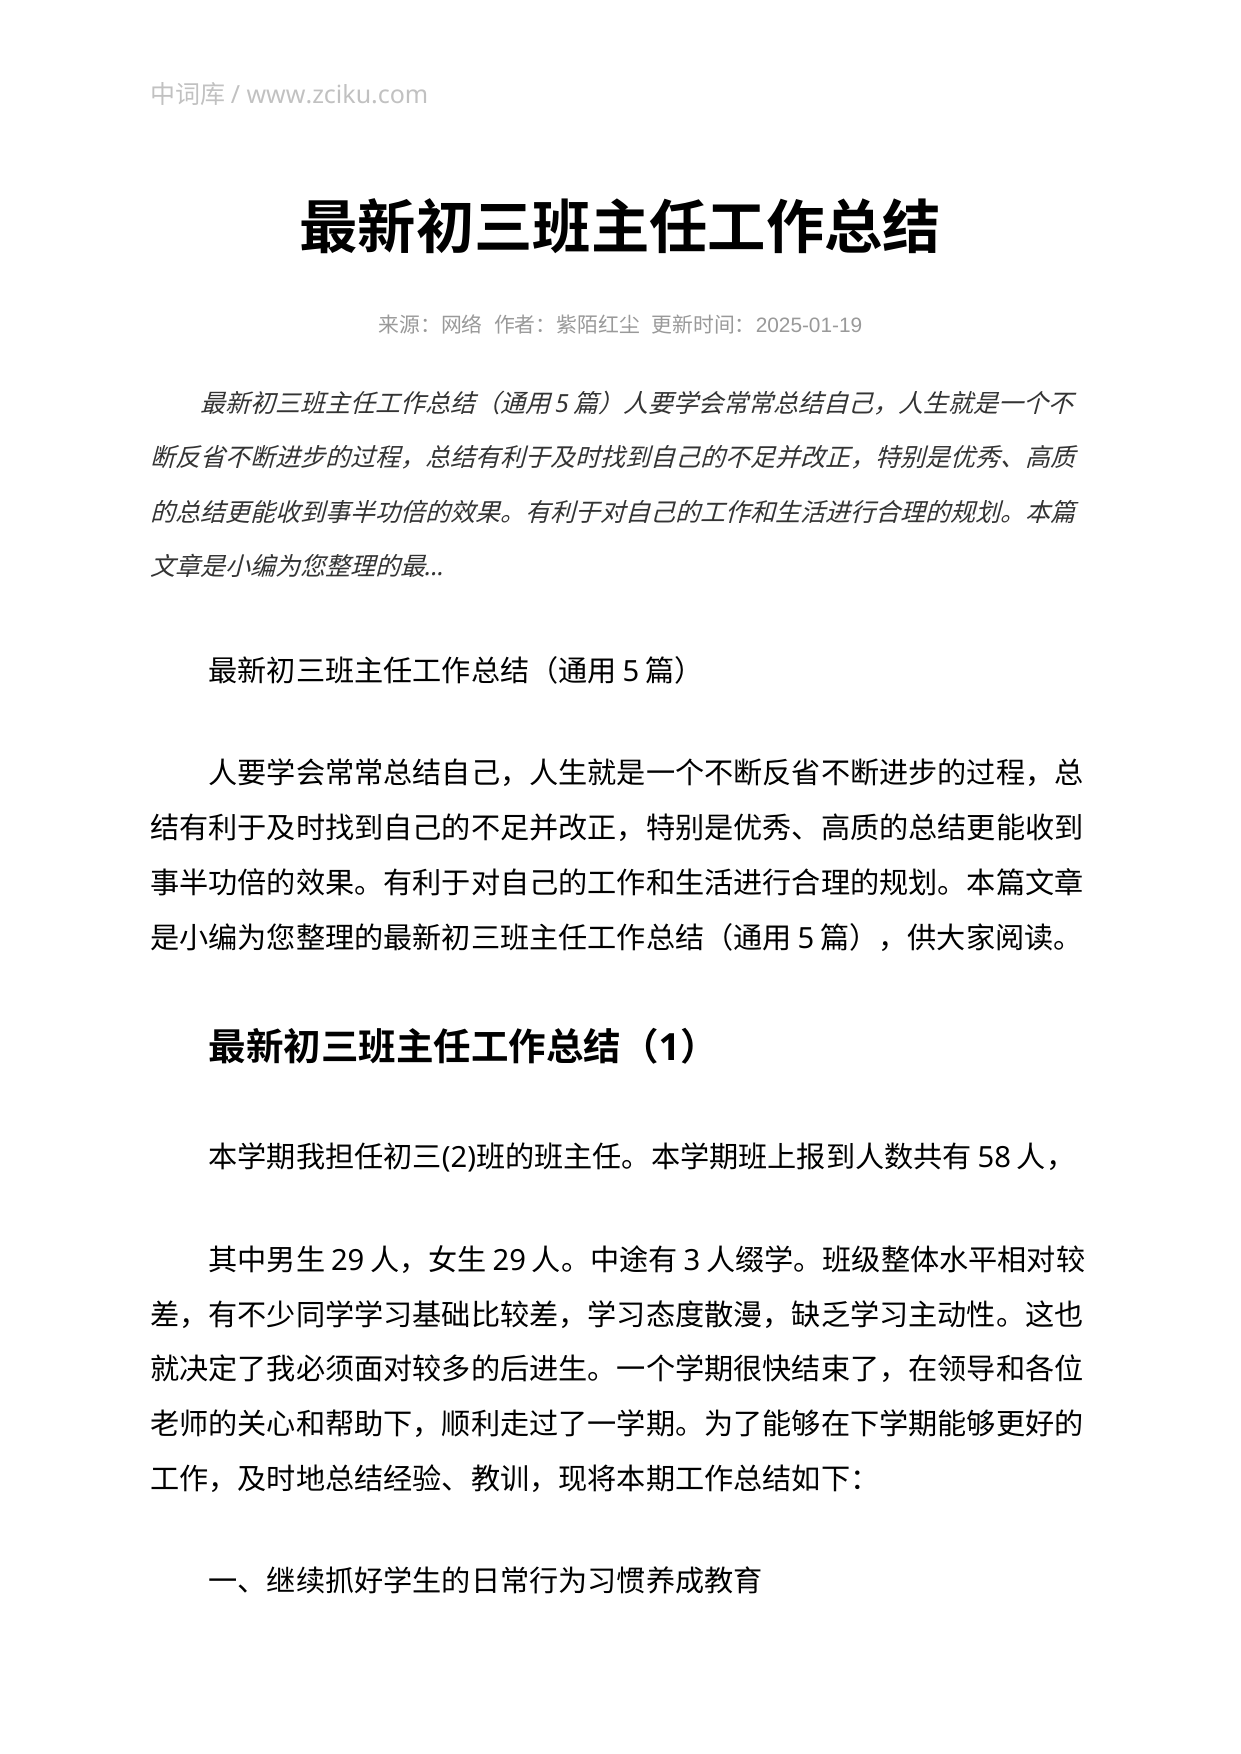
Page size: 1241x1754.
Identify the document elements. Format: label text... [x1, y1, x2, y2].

subtitle 最新初三班主任工作总结 [150, 181, 1090, 266]
text 人要学会常常总结自己，人生就是一个不断反省不断进步的过程，总结有利于及时找到自己的不足并改正，特别是优秀、高质的总结更能收到事半功倍的效果。有利于对自己的工作和生活进行合理的规划。本篇文章是小编为您整理的最新初三班主任工作总结（通用5篇），供大家阅读。 [150, 750, 1090, 957]
text 最新初三班主任工作总结（通用5篇） [150, 648, 1090, 690]
text 其中男生29人，女生29人。中途有3人缀学。班级整体水平相对较差，有不少同学学习基础比较差，学习态度散漫，缺乏学习主动性。这也就决定了我必须面对较多的后进生。一个学期很快结束了，在领导和各位老师的关心和帮助下，顺利走过了一学期。为了能够在下学期能够更好的工作，及时地总结经验、教训，现将本期工作总结如下： [150, 1236, 1090, 1498]
text 一、继续抓好学生的日常行为习惯养成教育 [150, 1557, 1090, 1600]
text 最新初三班主任工作总结（1） [150, 1016, 1090, 1071]
text 最新初三班主任工作总结（通用5篇）人要学会常常总结自己，人生就是一个不断反省不断进步的过程，总结有利于及时找到自己的不足并改正，特别是优秀、高质的总结更能收到事半功倍的效果。有利于对自己的工作和生活进行合理的规划。本篇文章是小编为您整理的最... [150, 383, 1090, 583]
text 来源：网络 作者：紫陌红尘 更新时间：2025-01-19 [150, 313, 1090, 337]
text 本学期我担任初三(2)班的班主任。本学期班上报到人数共有58人， [150, 1134, 1090, 1176]
